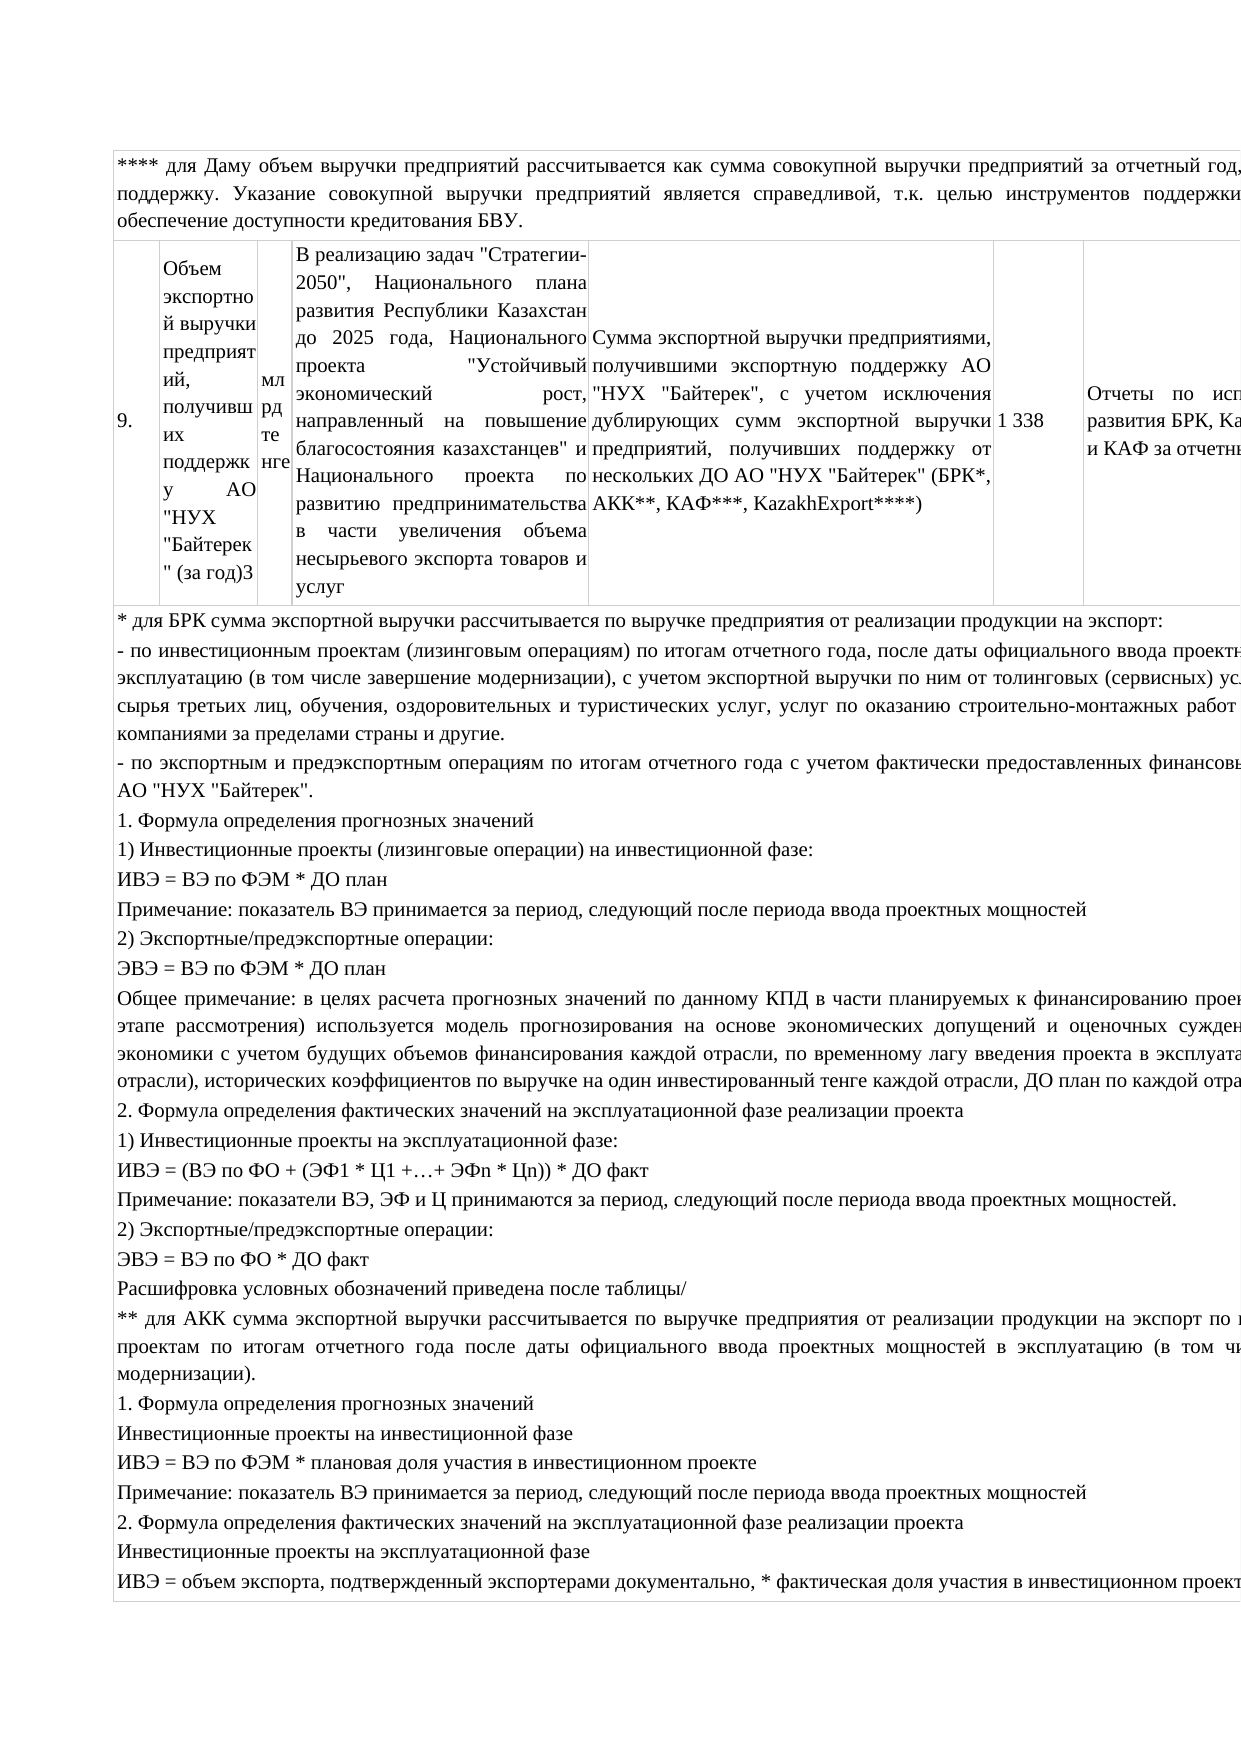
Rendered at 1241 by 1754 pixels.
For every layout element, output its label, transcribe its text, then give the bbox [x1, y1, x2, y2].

table_cell 1 338 [994, 241, 1083, 605]
table_cell Сумма экспортной выручки предприятиями, получившими экспортную поддержку АО "НУХ "Байтерек", с учетом исключения дублирующих сумм экспортной выручки предприятий, получивших поддержку от нескольких ДО АО "НУХ "Байтерек" (БРК*, АКК**, КАФ***, KazakhExport****) [589, 241, 993, 605]
table_cell Объем экспортной выручки предприятий, получивших поддержку АО "НУХ "Байтерек" (за год)3 [160, 241, 257, 605]
table_cell млрд тенге [258, 241, 291, 605]
table_cell В реализацию задач "Стратегии-2050", Национального плана развития Республики Казахстан до 2025 года, Национального проекта "Устойчивый экономический рост, направленный на повышение благосостояния казахстанцев" и Национального проекта по развитию предпринимательства в части увеличения объема несырьевого экспорта товаров и услуг [293, 241, 588, 605]
table_cell 9. [114, 241, 159, 605]
table_cell Отчеты по исполнению плана развития БРК, KazakhExport, АКК и КАФ за отчетный год [1084, 241, 1240, 605]
